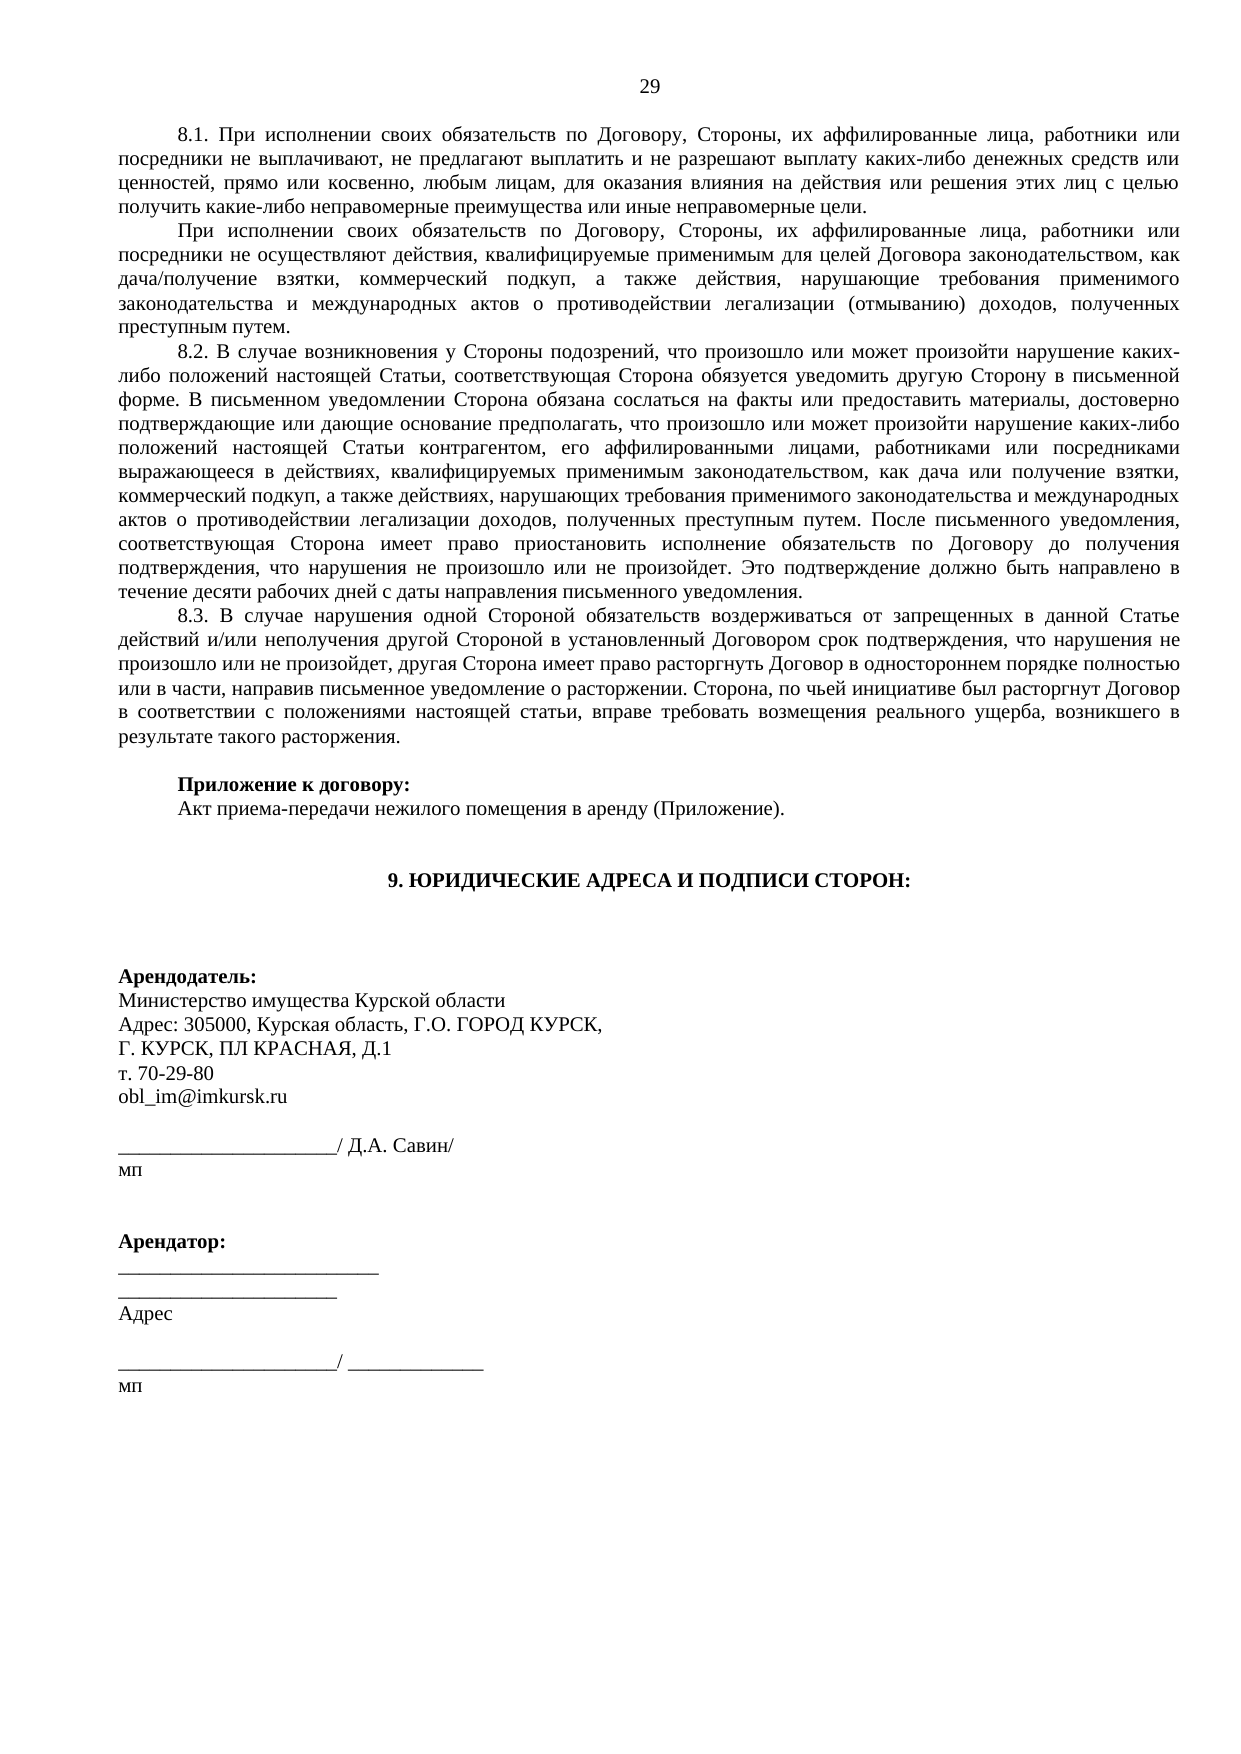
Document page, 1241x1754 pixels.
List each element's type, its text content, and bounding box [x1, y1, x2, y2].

text Г. КУРСК, ПЛ КРАСНАЯ, Д.1 [118, 1036, 1181, 1060]
text Адрес: 305000, Курская область, Г.О. ГОРОД КУРСК, [118, 1012, 1181, 1036]
text 8.3. В случае нарушения одной Стороной обязательств воздерживаться от запрещенных в данной Статье действий и/или неполучения другой Стороной в установленный Договором срок подтверждения, что нарушения не произошло или не произойдет, другая Сторона имеет право расторгнуть Договор в одностороннем порядке полностью или в части, направив письменное уведомление о расторжении. Сторона, по чьей инициативе был расторгнут Договор в соответствии с положениями настоящей статьи, вправе требовать возмещения реального ущерба, возникшего в результате такого расторжения. [118, 603, 1181, 748]
text _____________________ [118, 1277, 1181, 1301]
text _________________________ [118, 1253, 1181, 1277]
text Арендодатель: [118, 964, 1181, 988]
text мп [118, 1373, 1181, 1397]
text мп [118, 1157, 1181, 1181]
text _____________________/ _____________ [118, 1349, 1181, 1373]
text Адрес [118, 1301, 1181, 1325]
text Арендатор: [118, 1229, 1181, 1253]
text При исполнении своих обязательств по Договору, Стороны, их аффилированные лица, работники или посредники не осуществляют действия, квалифицируемые применимым для целей Договора законодательством, как дача/получение взятки, коммерческий подкуп, а также действия, нарушающие требования применимого законодательства и международных актов о противодействии легализации (отмыванию) доходов, полученных преступным путем. [118, 218, 1181, 338]
text 8.2. В случае возникновения у Стороны подозрений, что произошло или может произойти нарушение каких-либо положений настоящей Статьи, соответствующая Сторона обязуется уведомить другую Сторону в письменной форме. В письменном уведомлении Сторона обязана сослаться на факты или предоставить материалы, достоверно подтверждающие или дающие основание предполагать, что произошло или может произойти нарушение каких-либо положений настоящей Статьи контрагентом, его аффилированными лицами, работниками или посредниками выражающееся в действиях, квалифицируемых применимым законодательством, как дача или получение взятки, коммерческий подкуп, а также действиях, нарушающих требования применимого законодательства и международных актов о противодействии легализации доходов, полученных преступным путем. После письменного уведомления, соответствующая Сторона имеет право приостановить исполнение обязательств по Договору до получения подтверждения, что нарушения не произошло или не произойдет. Это подтверждение должно быть направлено в течение десяти рабочих дней с даты направления письменного уведомления. [118, 338, 1181, 603]
text 9. ЮРИДИЧЕСКИЕ АДРЕСА И ПОДПИСИ СТОРОН: [118, 868, 1181, 892]
text Министерство имущества Курской области [118, 988, 1181, 1012]
text _____________________/ Д.А. Савин/ [118, 1133, 1181, 1157]
text Акт приема-передачи нежилого помещения в аренду (Приложение). [177, 796, 1181, 820]
text Приложение к договору: [118, 772, 1181, 796]
text obl_im@imkursk.ru [118, 1084, 1181, 1108]
text т. 70-29-80 [118, 1060, 1181, 1084]
text 8.1. При исполнении своих обязательств по Договору, Стороны, их аффилированные лица, работники или посредники не выплачивают, не предлагают выплатить и не разрешают выплату каких-либо денежных средств или ценностей, прямо или косвенно, любым лицам, для оказания влияния на действия или решения этих лиц с целью получить какие-либо неправомерные преимущества или иные неправомерные цели. [118, 122, 1181, 218]
